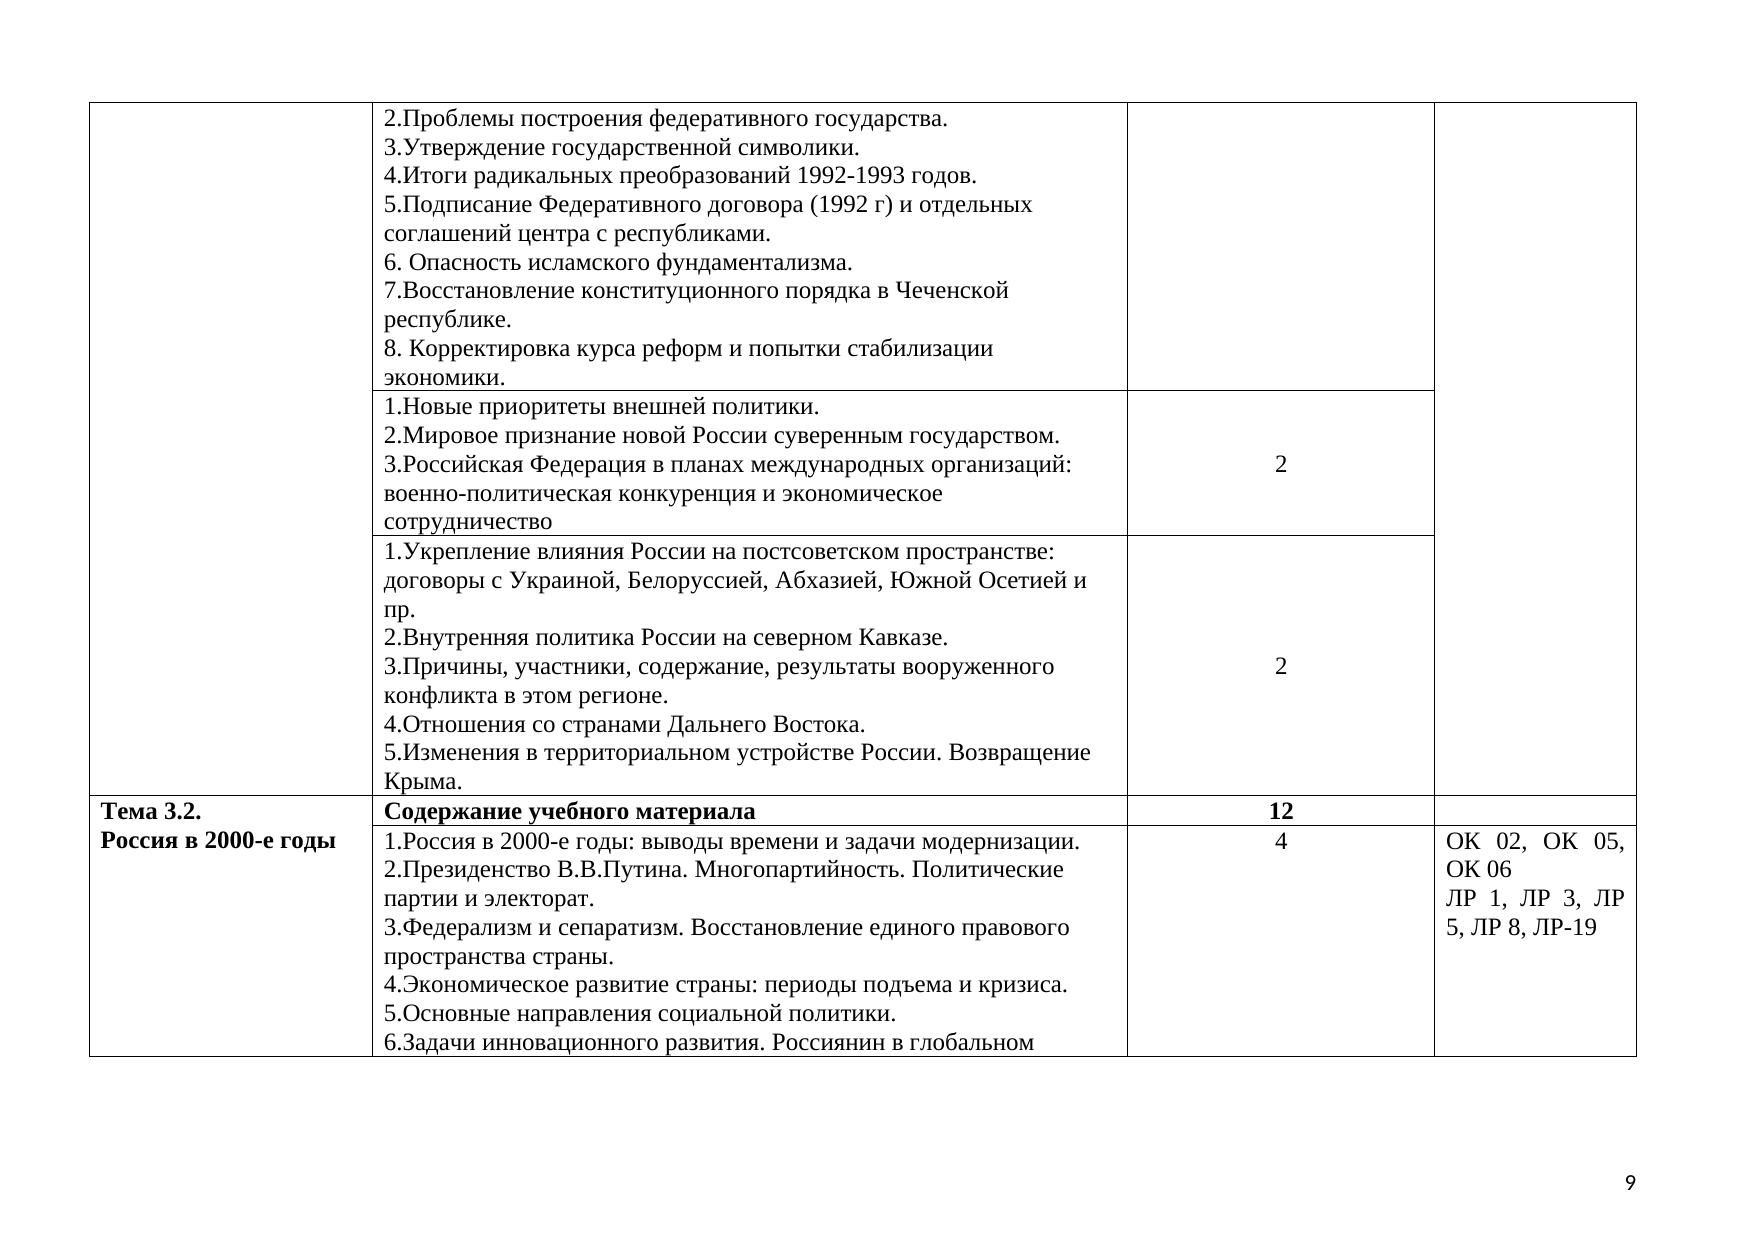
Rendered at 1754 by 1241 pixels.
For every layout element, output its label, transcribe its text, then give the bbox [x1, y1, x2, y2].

table_cell 4 [1128, 826, 1434, 1056]
table_cell 2 [1128, 103, 1434, 390]
table_cell 12 [1128, 796, 1434, 825]
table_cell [373, 826, 1127, 1056]
table_cell 1.Новые приоритеты внешней политики. 2.Мировое признание новой России суверенным государством. 3.Российская Федерация в планах международных организаций: военно-политическая конкуренция и экономическое сотрудничество [373, 391, 1127, 535]
table_cell 1.Укрепление влияния России на постсоветском пространстве: договоры с Украиной, Белоруссией, Абхазией, Южной Осетией и пр. 2.Внутренняя политика России на северном Кавказе. 3.Причины, участники, содержание, результаты вооруженного конфликта в этом регионе. 4.Отношения со странами Дальнего Востока. 5.Изменения в территориальном устройстве России. Возвращение Крыма. [373, 536, 1127, 795]
table_cell 2 [1128, 391, 1434, 535]
table_cell [1435, 796, 1636, 825]
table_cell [1435, 826, 1636, 1056]
table_cell 2 [1128, 536, 1434, 795]
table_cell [373, 103, 1127, 390]
table_cell Тема 3.2. Россия в 2000-е годы [90, 796, 372, 1056]
table_cell Содержание учебного материала [373, 796, 1127, 825]
